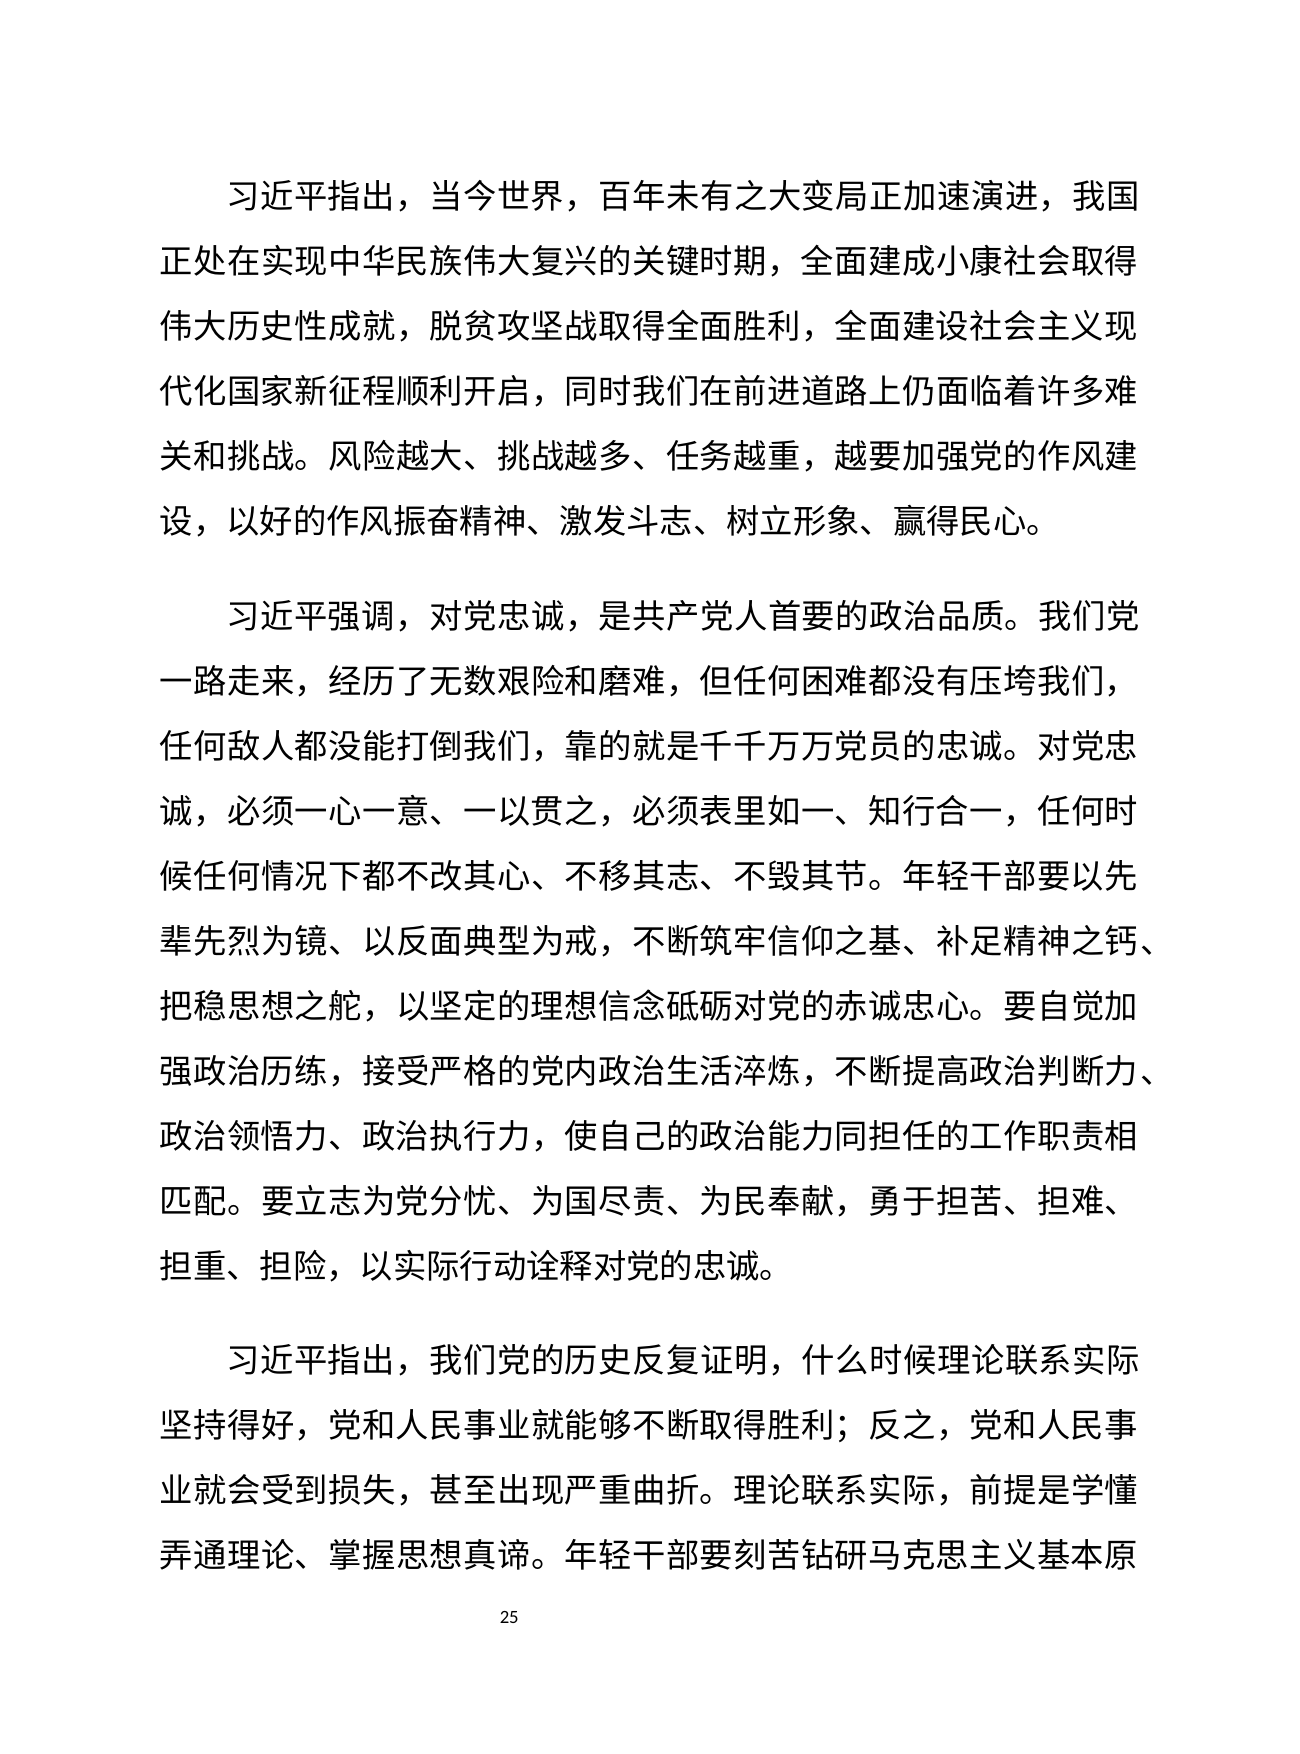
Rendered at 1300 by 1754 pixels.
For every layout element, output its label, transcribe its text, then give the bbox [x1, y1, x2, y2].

text 习近平强调，对党忠诚，是共产党人首要的政治品质。我们党一路走来，经历了无数艰险和磨难，但任何困难都没有压垮我们，任何敌人都没能打倒我们，靠的就是千千万万党员的忠诚。对党忠诚，必须一心一意、一以贯之，必须表里如一、知行合一，任何时候任何情况下都不改其心、不移其志、不毁其节。年轻干部要以先辈先烈为镜、以反面典型为戒，不断筑牢信仰之基、补足精神之钙、把稳思想之舵，以坚定的理想信念砥砺对党的赤诚忠心。要自觉加强政治历练，接受严格的党内政治生活淬炼，不断提高政治判断力、政治领悟力、政治执行力，使自己的政治能力同担任的工作职责相匹配。要立志为党分忧、为国尽责、为民奉献，勇于担苦、担难、担重、担险，以实际行动诠释对党的忠诚。 [159, 581, 1140, 1296]
text 习近平指出，当今世界，百年未有之大变局正加速演进，我国正处在实现中华民族伟大复兴的关键时期，全面建成小康社会取得伟大历史性成就，脱贫攻坚战取得全面胜利，全面建设社会主义现代化国家新征程顺利开启，同时我们在前进道路上仍面临着许多难关和挑战。风险越大、挑战越多、任务越重，越要加强党的作风建设，以好的作风振奋精神、激发斗志、树立形象、赢得民心。 [159, 162, 1140, 552]
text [159, 1325, 1140, 1585]
